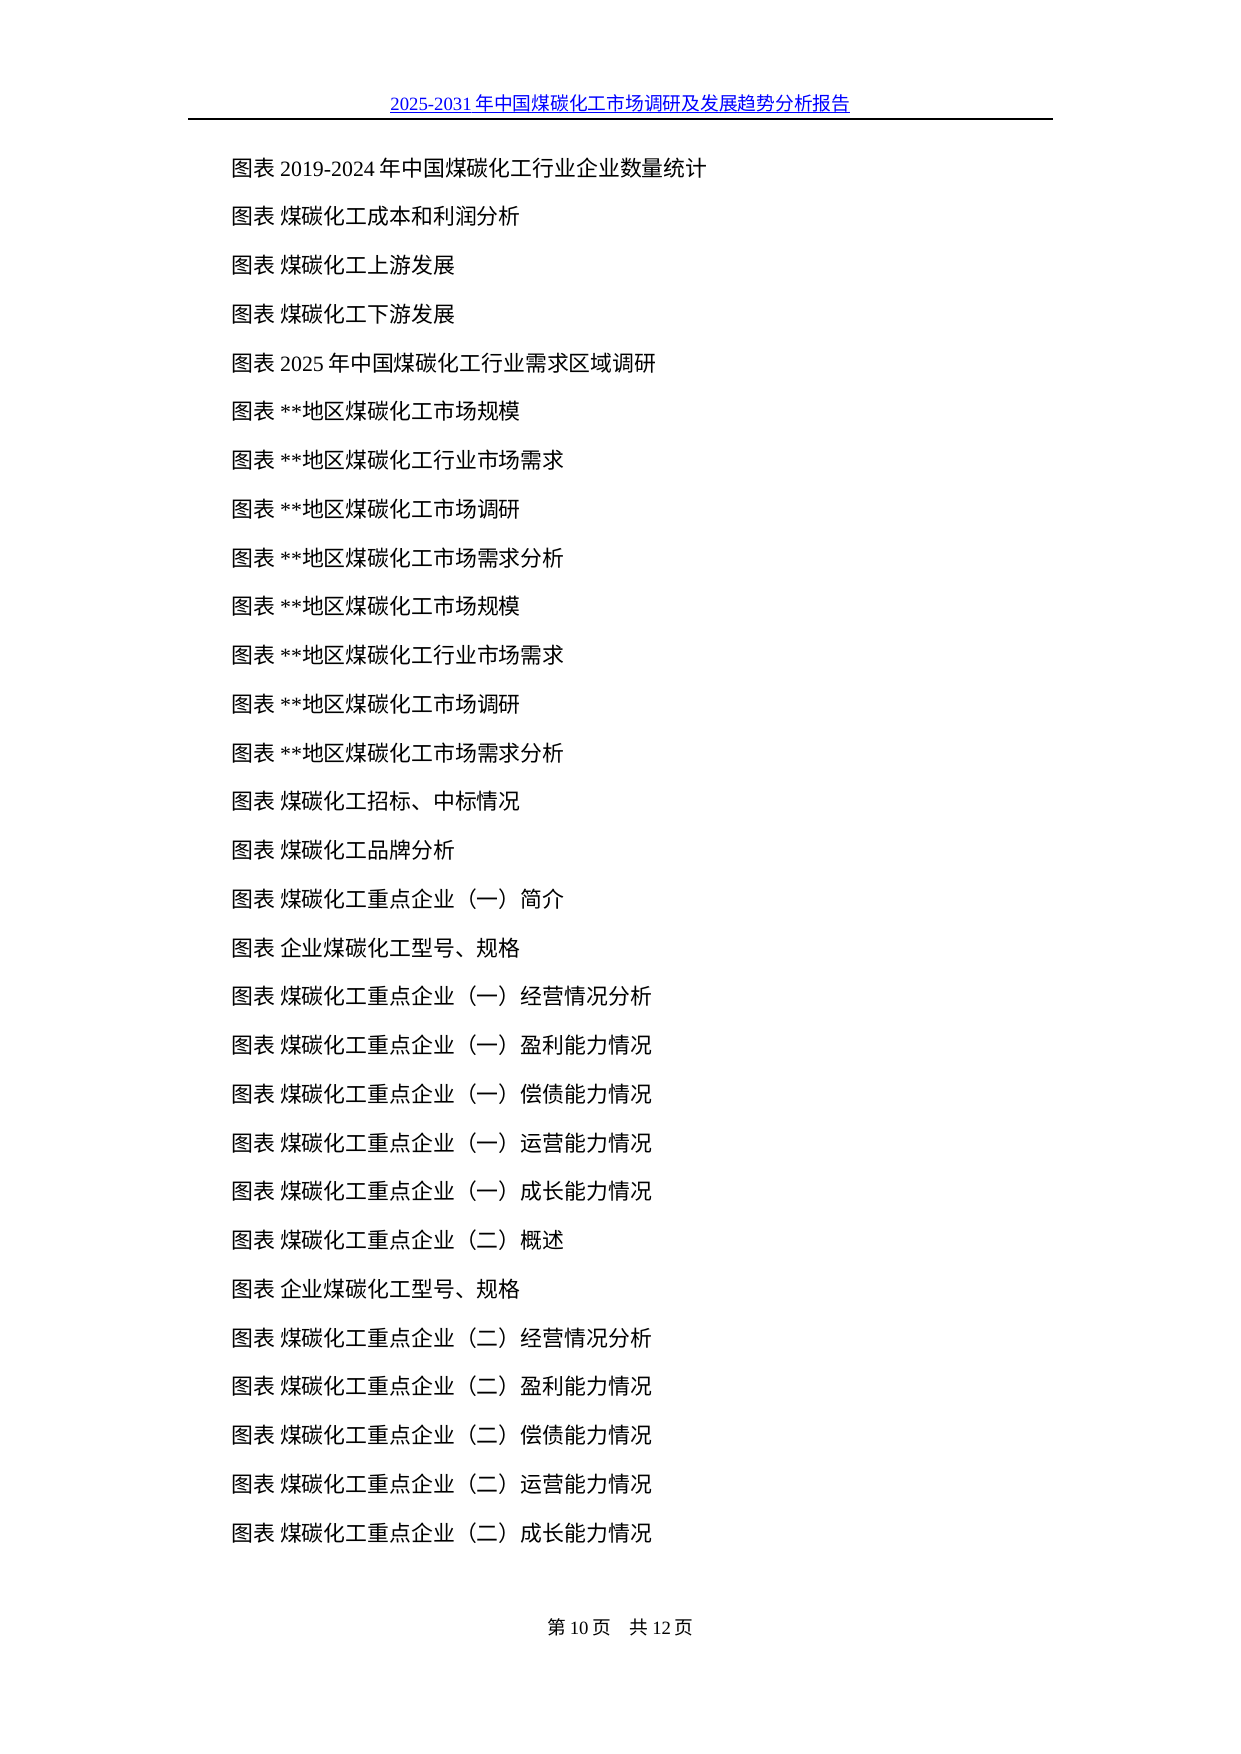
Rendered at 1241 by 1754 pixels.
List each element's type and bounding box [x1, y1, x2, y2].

text [187, 150, 1053, 1548]
